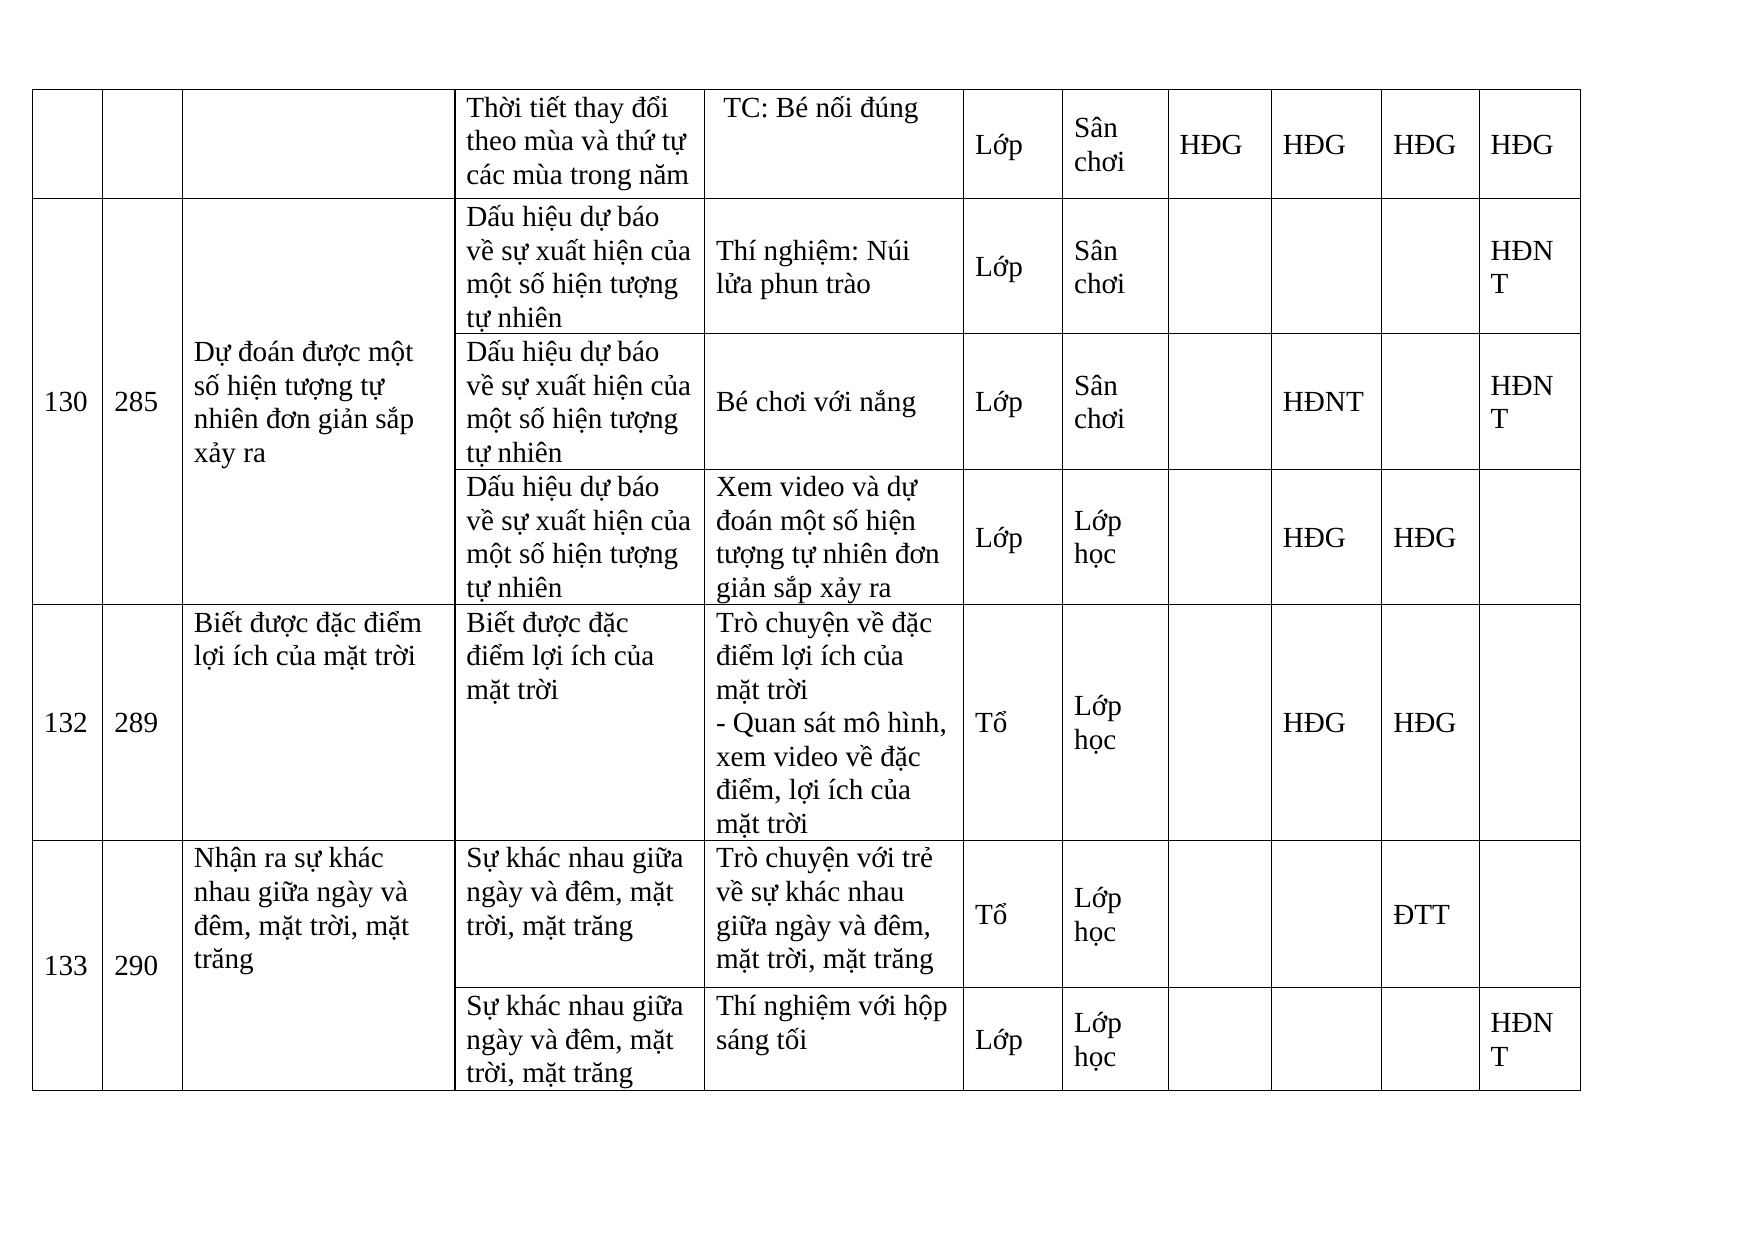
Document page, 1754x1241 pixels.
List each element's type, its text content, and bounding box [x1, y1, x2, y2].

table_cell HĐNT [1272, 334, 1381, 468]
table_cell 289 [103, 605, 182, 839]
table_cell Lớp [964, 988, 1062, 1090]
table_cell HĐG [1480, 90, 1580, 198]
table_cell HĐG [1272, 90, 1381, 198]
table_cell HĐG [1272, 605, 1381, 839]
table_cell [1480, 841, 1580, 987]
table_cell Lớp học [1063, 470, 1168, 604]
table_cell 130 [33, 199, 102, 604]
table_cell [456, 841, 704, 987]
table_cell Bé chơi với nắng [705, 334, 963, 468]
table_cell Xem video và dự đoán một số hiện tượng tự nhiên đơn giản sắp xảy ra [705, 470, 963, 604]
table_cell Dấu hiệu dự báo về sự xuất hiện của một số hiện tượng tự nhiên [456, 470, 704, 604]
table_cell Dấu hiệu dự báo về sự xuất hiện của một số hiện tượng tự nhiên [456, 199, 704, 333]
table_cell HĐG [1382, 605, 1479, 839]
table_cell Tổ [964, 605, 1062, 839]
table_cell Lớp [964, 470, 1062, 604]
table_cell Tổ [964, 841, 1062, 987]
table_cell Thí nghiệm với hộp sáng tối [705, 988, 963, 1090]
table_cell [1480, 470, 1580, 604]
table_cell [1382, 988, 1479, 1090]
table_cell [456, 988, 704, 1090]
table_cell [1272, 841, 1381, 987]
table_cell ĐTT [1382, 841, 1479, 987]
table_cell Nhận ra sự khác nhau giữa ngày và đêm, mặt trời, mặt trăng [183, 841, 454, 1090]
table_cell [1169, 988, 1271, 1090]
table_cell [456, 90, 704, 198]
table_cell Lớp học [1063, 841, 1168, 987]
table_cell Dự đoán được một số hiện tượng tự nhiên đơn giản sắp xảy ra [183, 199, 454, 604]
table_cell Trò chuyện về đặc điểm lợi ích của mặt trời - Quan sát mô hình, xem video về đặc điểm, lợi ích của mặt trời [705, 605, 963, 839]
table_cell Trò chuyện với trẻ về sự khác nhau giữa ngày và đêm, mặt trời, mặt trăng [705, 841, 963, 987]
table_cell HĐG [1382, 470, 1479, 604]
table_cell [1272, 199, 1381, 333]
table_cell HĐG [1272, 470, 1381, 604]
table_cell Lớp [964, 199, 1062, 333]
table_cell Lớp học [1063, 988, 1168, 1090]
table_cell HĐG [1382, 90, 1479, 198]
table_cell Sân chơi [1063, 90, 1168, 198]
table_cell HĐNT [1480, 334, 1580, 468]
table_cell Dấu hiệu dự báo về sự xuất hiện của một số hiện tượng tự nhiên [456, 334, 704, 468]
table_cell Lớp [964, 334, 1062, 468]
table_cell [1169, 334, 1271, 468]
table_cell [1169, 470, 1271, 604]
table_cell 285 [103, 199, 182, 604]
table_cell [1169, 199, 1271, 333]
table_cell Biết được đặc điểm lợi ích của mặt trời [456, 605, 704, 839]
table_cell [1169, 841, 1271, 987]
table_cell [1480, 605, 1580, 839]
table_cell Biết được đặc điểm lợi ích của mặt trời [183, 605, 454, 839]
table_cell TC: Bé nối đúng [705, 90, 963, 198]
table_cell [1169, 605, 1271, 839]
table_cell HĐNT [1480, 988, 1580, 1090]
table_cell Sân chơi [1063, 334, 1168, 468]
table_cell 132 [33, 605, 102, 839]
table_cell [1382, 334, 1479, 468]
table_cell HĐG [1169, 90, 1271, 198]
table_cell Thí nghiệm: Núi lửa phun trào [705, 199, 963, 333]
table_cell Lớp học [1063, 605, 1168, 839]
table_cell [1382, 199, 1479, 333]
table_cell Lớp [964, 90, 1062, 198]
table_cell HĐNT [1480, 199, 1580, 333]
table_cell [1272, 988, 1381, 1090]
table_cell Sân chơi [1063, 199, 1168, 333]
table_cell 133 [33, 841, 102, 1090]
table_cell 290 [103, 841, 182, 1090]
